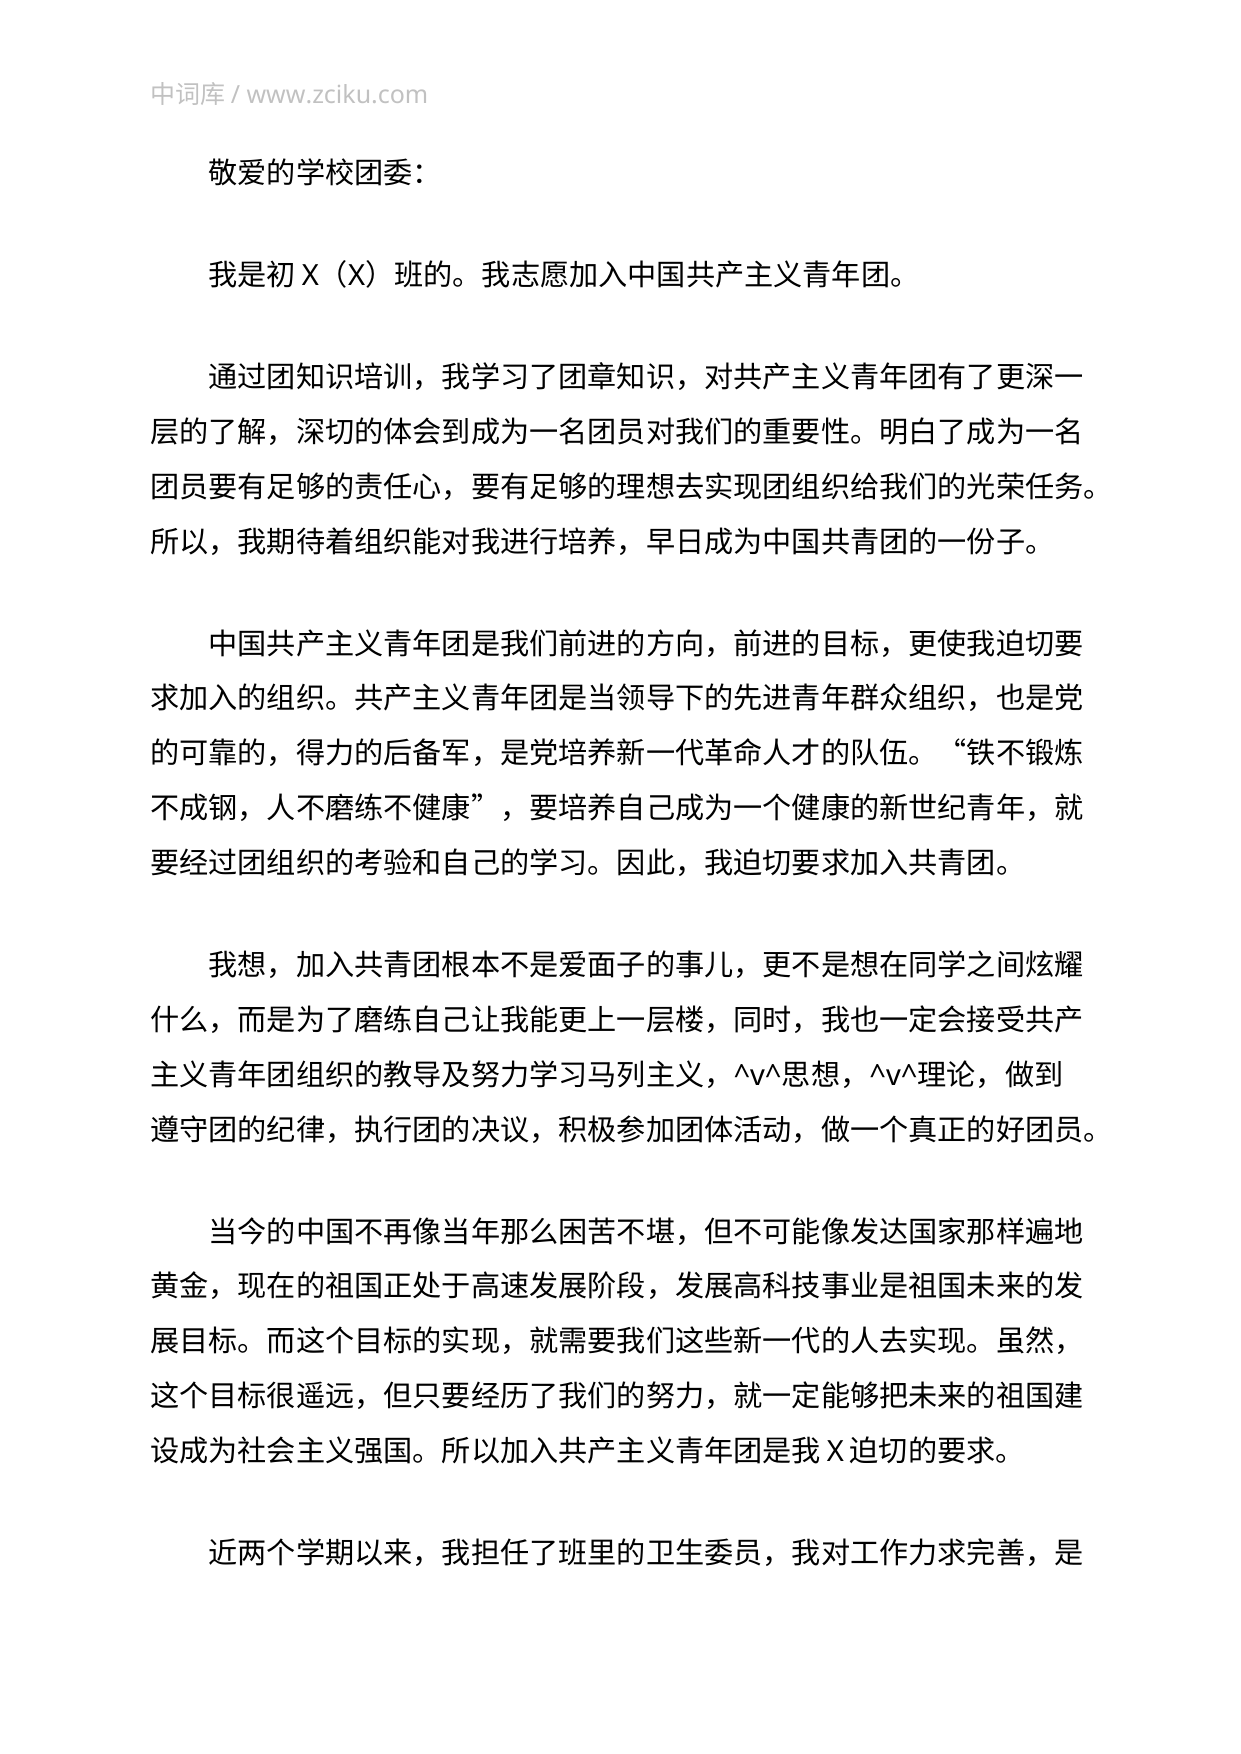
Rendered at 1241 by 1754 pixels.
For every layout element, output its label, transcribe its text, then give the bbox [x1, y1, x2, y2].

text 通过团知识培训，我学习了团章知识，对共产主义青年团有了更深一层的了解，深切的体会到成为一名团员对我们的重要性。明白了成为一名团员要有足够的责任心，要有足够的理想去实现团组织给我们的光荣任务。所以，我期待着组织能对我进行培养，早日成为中国共青团的一份子。 [150, 354, 1090, 561]
text 中国共产主义青年团是我们前进的方向，前进的目标，更使我迫切要求加入的组织。共产主义青年团是当领导下的先进青年群众组织，也是党的可靠的，得力的后备军，是党培养新一代革命人才的队伍。“铁不锻炼不成钢，人不磨练不健康”，要培养自己成为一个健康的新世纪青年，就要经过团组织的考验和自己的学习。因此，我迫切要求加入共青团。 [150, 620, 1090, 882]
text 我想，加入共青团根本不是爱面子的事儿，更不是想在同学之间炫耀什么，而是为了磨练自己让我能更上一层楼，同时，我也一定会接受共产主义青年团组织的教导及努力学习马列主义，^v^思想，^v^理论，做到遵守团的纪律，执行团的决议，积极参加团体活动，做一个真正的好团员。 [150, 942, 1090, 1149]
text 我是初X（X）班的。我志愿加入中国共产主义青年团。 [150, 252, 1090, 294]
text 当今的中国不再像当年那么困苦不堪，但不可能像发达国家那样遍地黄金，现在的祖国正处于高速发展阶段，发展高科技事业是祖国未来的发展目标。而这个目标的实现，就需要我们这些新一代的人去实现。虽然，这个目标很遥远，但只要经历了我们的努力，就一定能够把未来的祖国建设成为社会主义强国。所以加入共产主义青年团是我X迫切的要求。 [150, 1208, 1090, 1470]
text 敬爱的学校团委： [150, 150, 1090, 192]
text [150, 1530, 1090, 1572]
